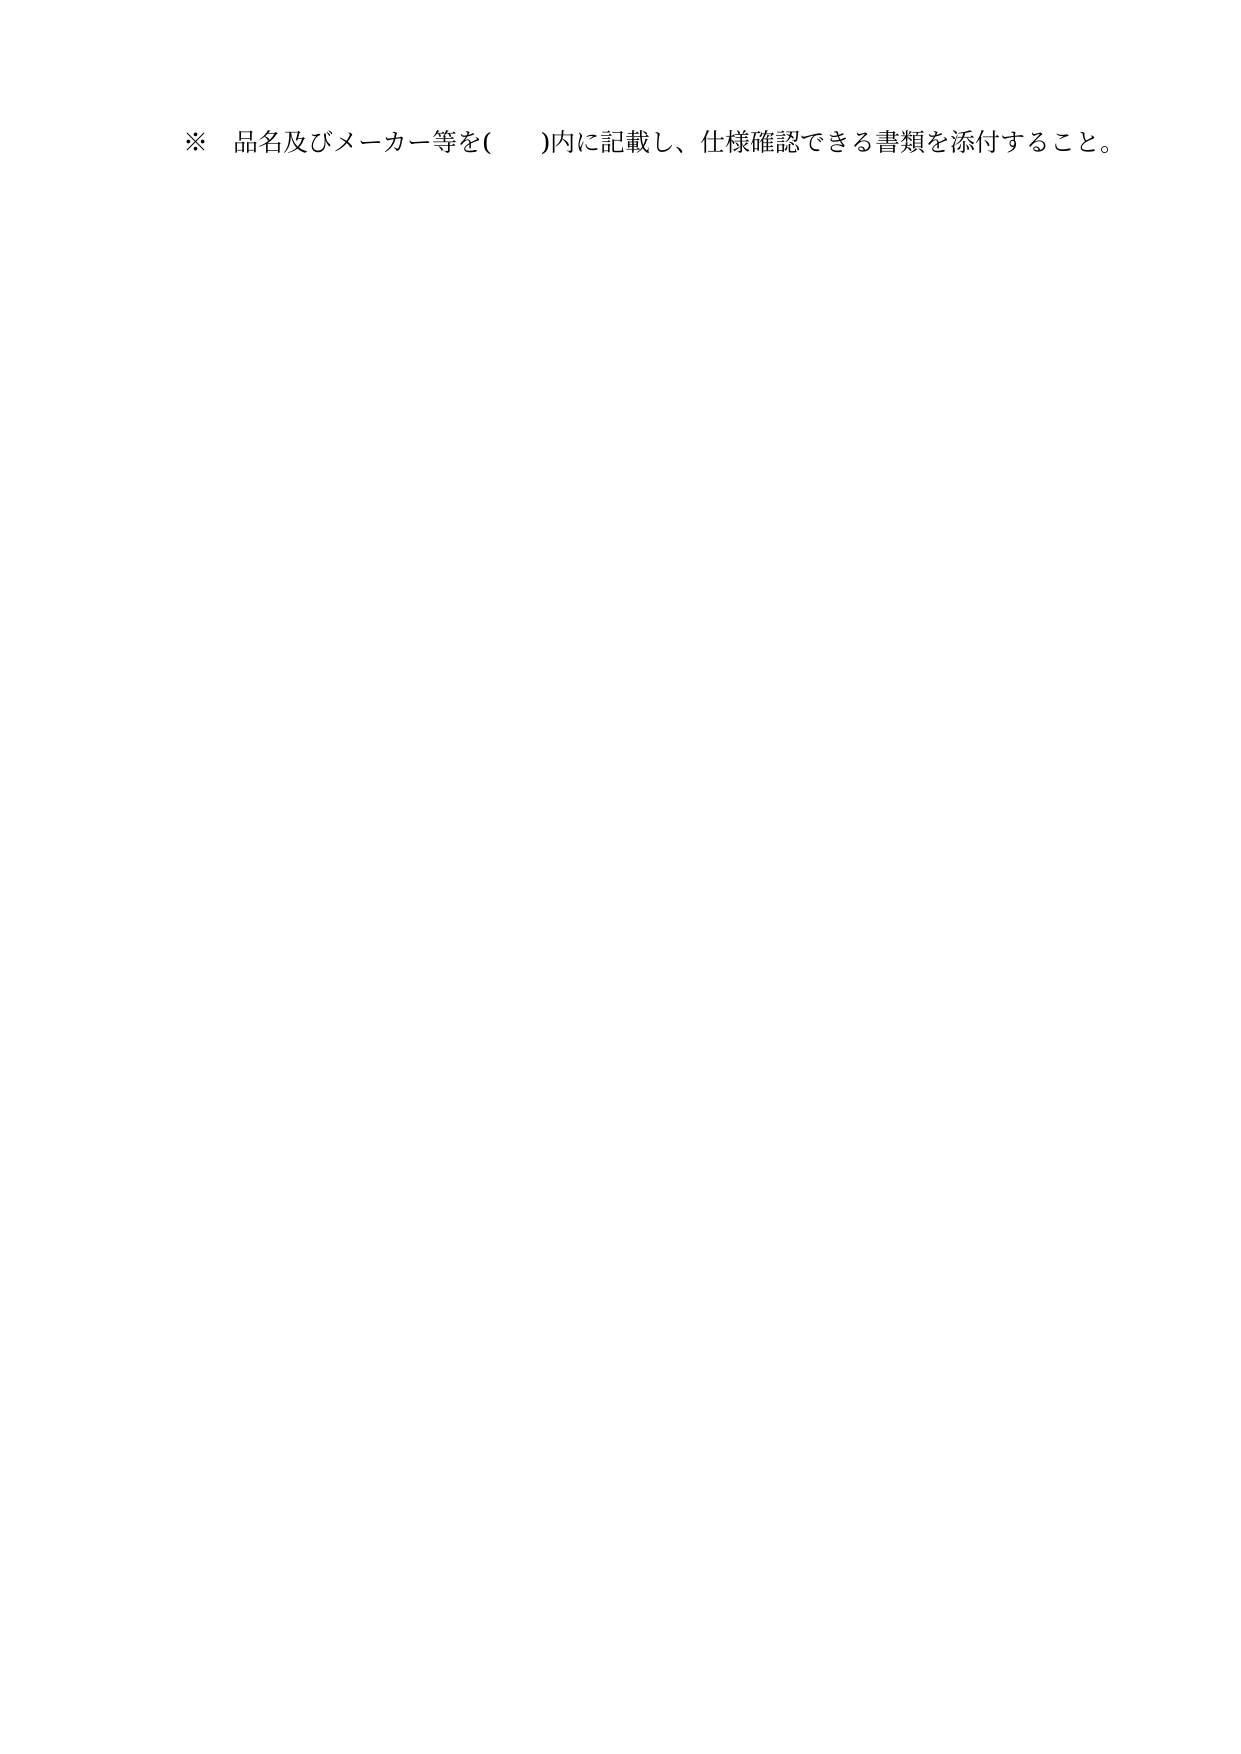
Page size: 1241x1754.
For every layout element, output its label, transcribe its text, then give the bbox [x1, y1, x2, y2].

text ※ 品名及びメーカー等を( )内に記載し、仕様確認できる書類を添付すること。 [133, 123, 1122, 159]
